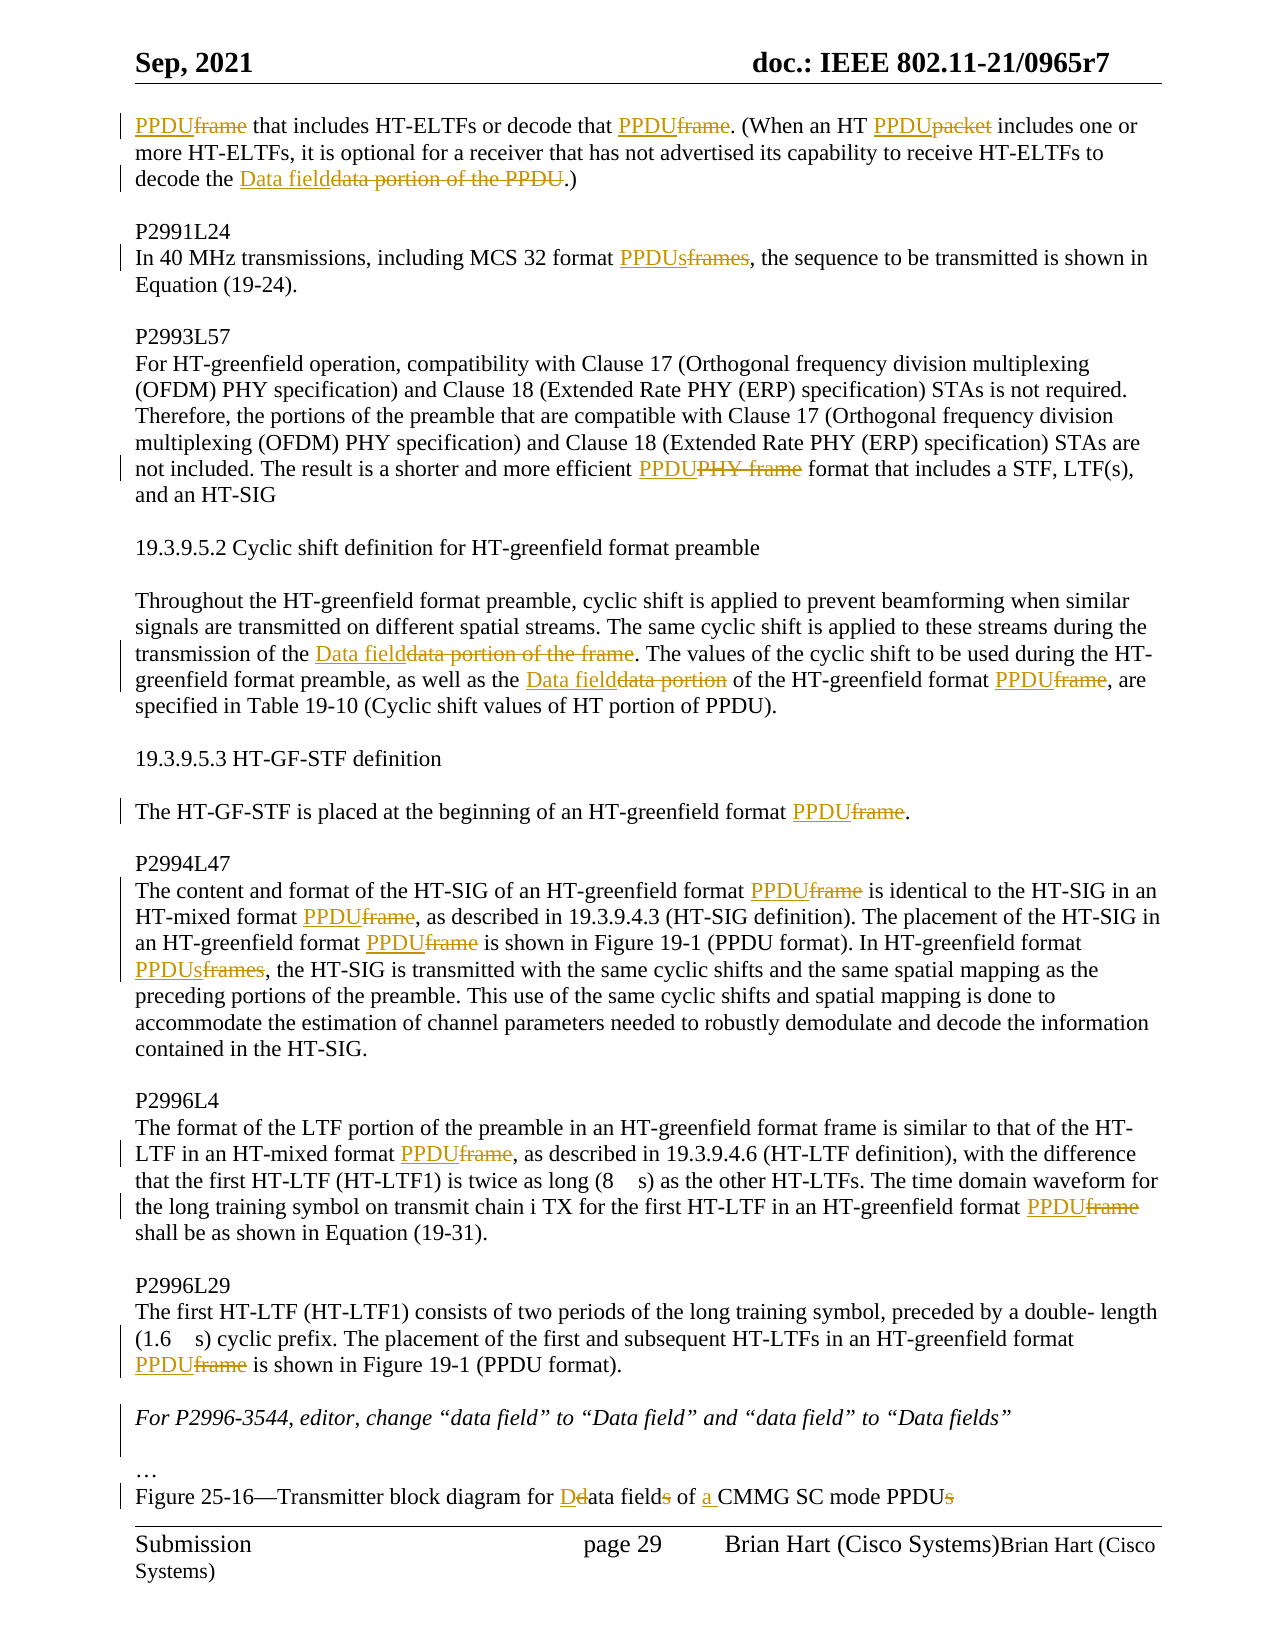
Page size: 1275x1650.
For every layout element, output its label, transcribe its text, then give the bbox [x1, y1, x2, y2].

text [135, 112, 1162, 192]
text For P2996-3544, editor, change “data field” to “Data field” and “data field” to “Data fields” [135, 1404, 1162, 1430]
text In 40 MHz transmissions, including MCS 32 format , the sequence to be transmitted is shown in [135, 244, 1162, 271]
text Equation (19-24). [135, 271, 1162, 297]
text For HT-greenfield operation, compatibility with Clause 17 (Orthogonal frequency division multiplexing (OFDM) PHY specification) and Clause 18 (Extended Rate PHY (ERP) specification) STAs is not required. Therefore, the portions of the preamble that are compatible with Clause 17 (Orthogonal frequency division multiplexing (OFDM) PHY specification) and Clause 18 (Extended Rate PHY (ERP) specification) STAs are not included. The result is a shorter and more efficient format that includes a STF, LTF(s), and an HT-SIG [135, 350, 1162, 508]
text P2991L24 [135, 218, 1162, 244]
text Figure 25-16—Transmitter block diagram for ata field of CMMG SC mode PPDU [135, 1483, 1162, 1509]
text P2996L4 [135, 1088, 1162, 1114]
text P2996L29 [135, 1272, 1162, 1298]
text The format of the LTF portion of the preamble in an HT-greenfield format frame is similar to that of the HT-LTF in an HT-mixed format , as described in 19.3.9.4.6 (HT-LTF definition), with the difference that the first HT-LTF (HT-LTF1) is twice as long (8 s) as the other HT-LTFs. The time domain waveform for the long training symbol on transmit chain i TX for the first HT-LTF in an HT-greenfield format shall be as shown in Equation (19-31). [135, 1114, 1162, 1246]
text The content and format of the HT-SIG of an HT-greenfield format is identical to the HT-SIG in an HT-mixed format , as described in 19.3.9.4.3 (HT-SIG definition). The placement of the HT-SIG in an HT-greenfield format is shown in Figure 19-1 (PPDU format). In HT-greenfield format , the HT-SIG is transmitted with the same cyclic shifts and the same spatial mapping as the preceding portions of the preamble. This use of the same cyclic shifts and spatial mapping is done to accommodate the estimation of channel parameters needed to robustly demodulate and decode the information contained in the HT-SIG. [135, 877, 1162, 1061]
text … [135, 1457, 1162, 1483]
text P2993L57 [135, 323, 1162, 350]
text The first HT-LTF (HT-LTF1) consists of two periods of the long training symbol, preceded by a double- length (1.6 s) cyclic prefix. The placement of the first and subsequent HT-LTFs in an HT-greenfield format is shown in Figure 19-1 (PPDU format). [135, 1298, 1162, 1377]
text Throughout the HT-greenfield format preamble, cyclic shift is applied to prevent beamforming when similar signals are transmitted on different spatial streams. The same cyclic shift is applied to these streams during the transmission of the . The values of the cyclic shift to be used during the HT- greenfield format preamble, as well as the of the HT-greenfield format , are specified in Table 19-10 (Cyclic shift values of HT portion of PPDU). [135, 587, 1162, 719]
text 19.3.9.5.3 HT-GF-STF definition [135, 745, 1162, 771]
text 19.3.9.5.2 Cyclic shift definition for HT-greenfield format preamble [135, 534, 1162, 561]
text P2994L47 [135, 850, 1162, 877]
text The HT-GF-STF is placed at the beginning of an HT-greenfield format . [135, 798, 1162, 824]
